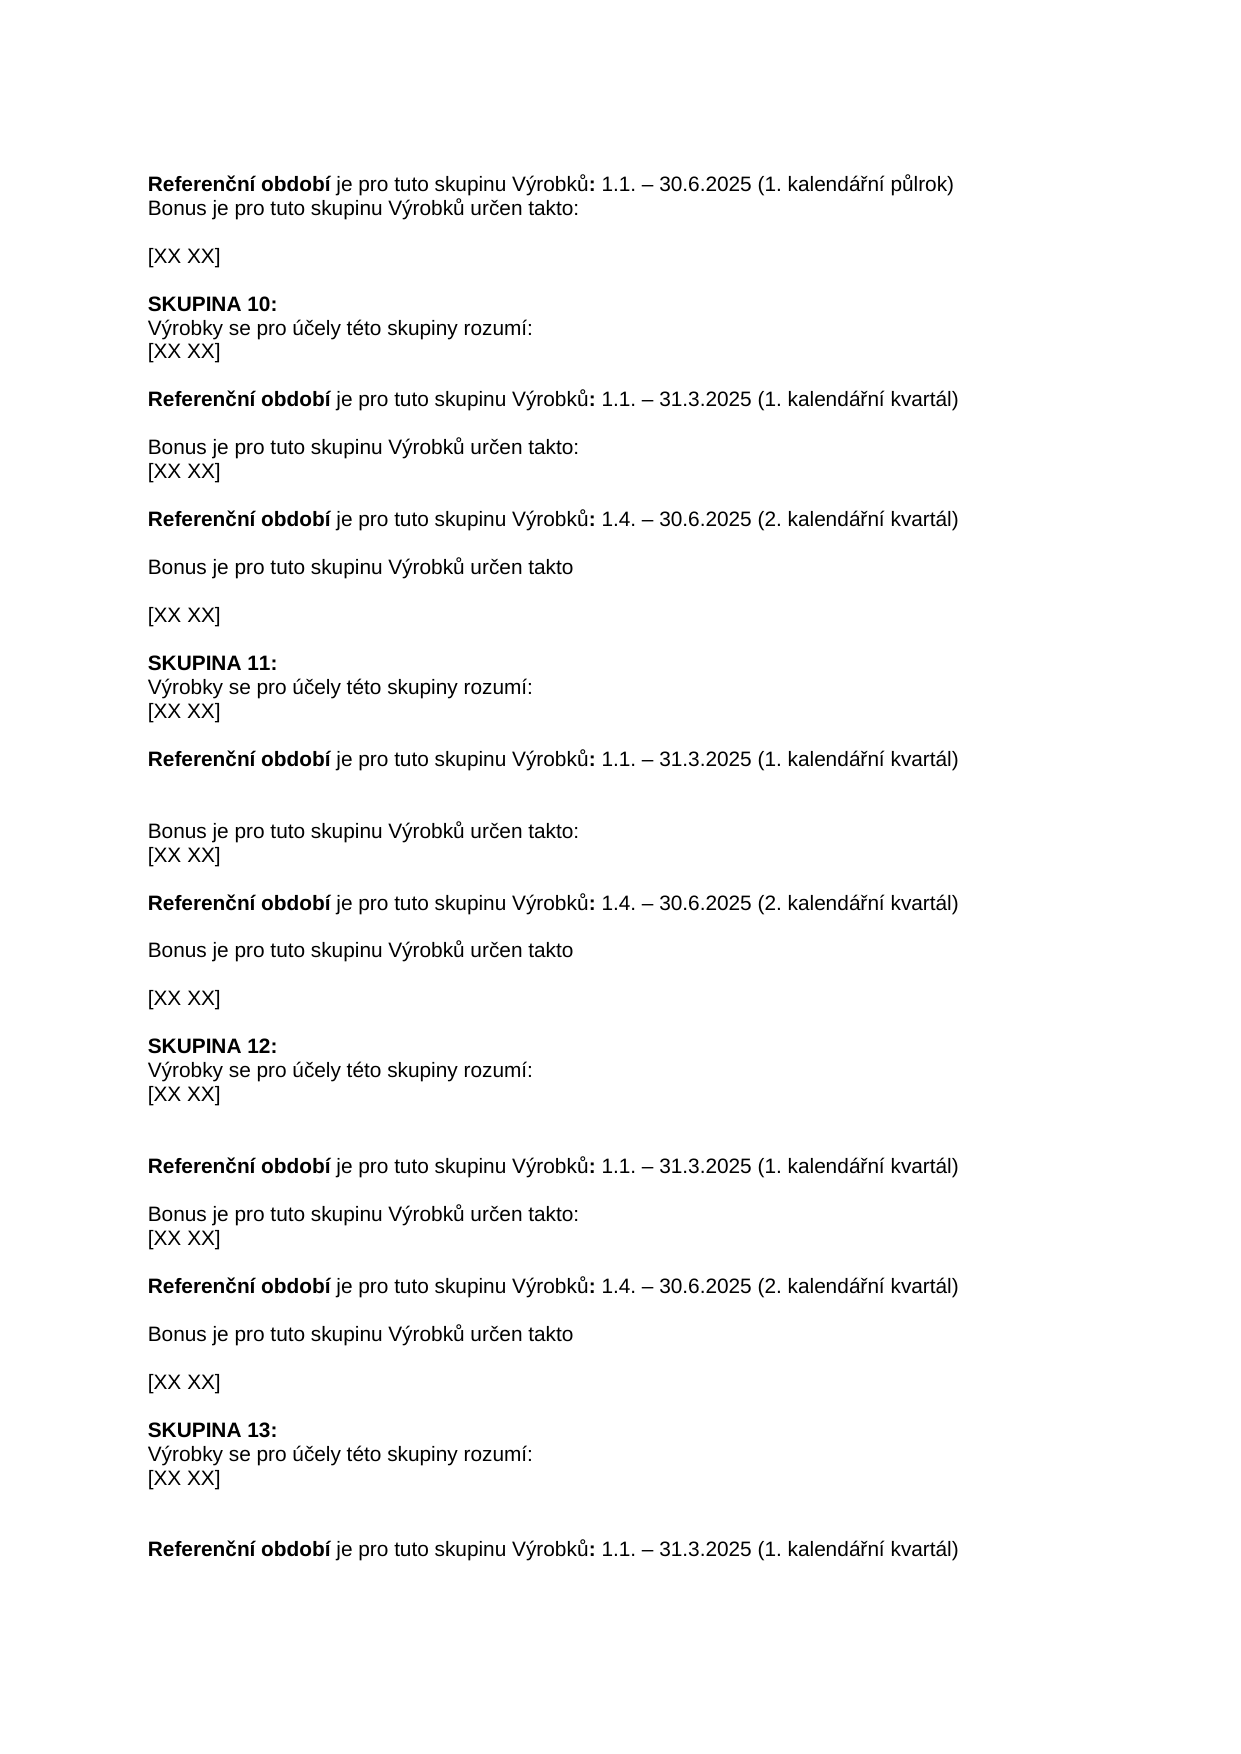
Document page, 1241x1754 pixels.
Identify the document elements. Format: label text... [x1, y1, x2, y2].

text Referenční období je pro tuto skupinu Výrobků: 1.1. – 31.3.2025 (1. kalendářní kvartál) [148, 1154, 1093, 1178]
text [XX XX] [148, 603, 1093, 627]
text [XX XX] [148, 842, 1093, 866]
text Výrobky se pro účely této skupiny rozumí: [148, 1058, 1093, 1082]
text Bonus je pro tuto skupinu Výrobků určen takto [148, 938, 1093, 962]
text [XX XX] [148, 699, 1093, 723]
text [XX XX] [148, 1226, 1093, 1250]
text SKUPINA 10: [148, 291, 1093, 315]
text [XX XX] [148, 459, 1093, 483]
text [XX XX] [148, 1369, 1093, 1393]
text Referenční období je pro tuto skupinu Výrobků: 1.4. – 30.6.2025 (2. kalendářní kvartál) [148, 1274, 1093, 1298]
text [XX XX] [148, 1465, 1093, 1489]
text Bonus je pro tuto skupinu Výrobků určen takto [148, 555, 1093, 579]
text Referenční období je pro tuto skupinu Výrobků: 1.1. – 31.3.2025 (1. kalendářní kvartál) [148, 747, 1093, 771]
text [XX XX] [148, 1082, 1093, 1106]
text Referenční období je pro tuto skupinu Výrobků: 1.1. – 31.3.2025 (1. kalendářní kvartál) [148, 387, 1093, 411]
text Bonus je pro tuto skupinu Výrobků určen takto [148, 1322, 1093, 1346]
text Bonus je pro tuto skupinu Výrobků určen takto: [148, 435, 1093, 459]
text SKUPINA 11: [148, 651, 1093, 675]
text Bonus je pro tuto skupinu Výrobků určen takto: [148, 818, 1093, 842]
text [148, 196, 1093, 219]
text [XX XX] [148, 243, 1093, 267]
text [148, 315, 1093, 339]
text SKUPINA 12: [148, 1034, 1093, 1058]
text Referenční období je pro tuto skupinu Výrobků: 1.1. – 31.3.2025 (1. kalendářní kvartál) [148, 1537, 1093, 1561]
text Výrobky se pro účely této skupiny rozumí: [148, 675, 1093, 699]
text Výrobky se pro účely této skupiny rozumí: [148, 1441, 1093, 1465]
text Bonus je pro tuto skupinu Výrobků určen takto: [148, 1202, 1093, 1226]
text SKUPINA 13: [148, 1417, 1093, 1441]
text [XX XX] [148, 339, 1093, 363]
text Referenční období je pro tuto skupinu Výrobků: 1.4. – 30.6.2025 (2. kalendářní kvartál) [148, 507, 1093, 531]
text Referenční období je pro tuto skupinu Výrobků: 1.4. – 30.6.2025 (2. kalendářní kvartál) [148, 890, 1093, 914]
text [XX XX] [148, 986, 1093, 1010]
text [148, 172, 1093, 196]
